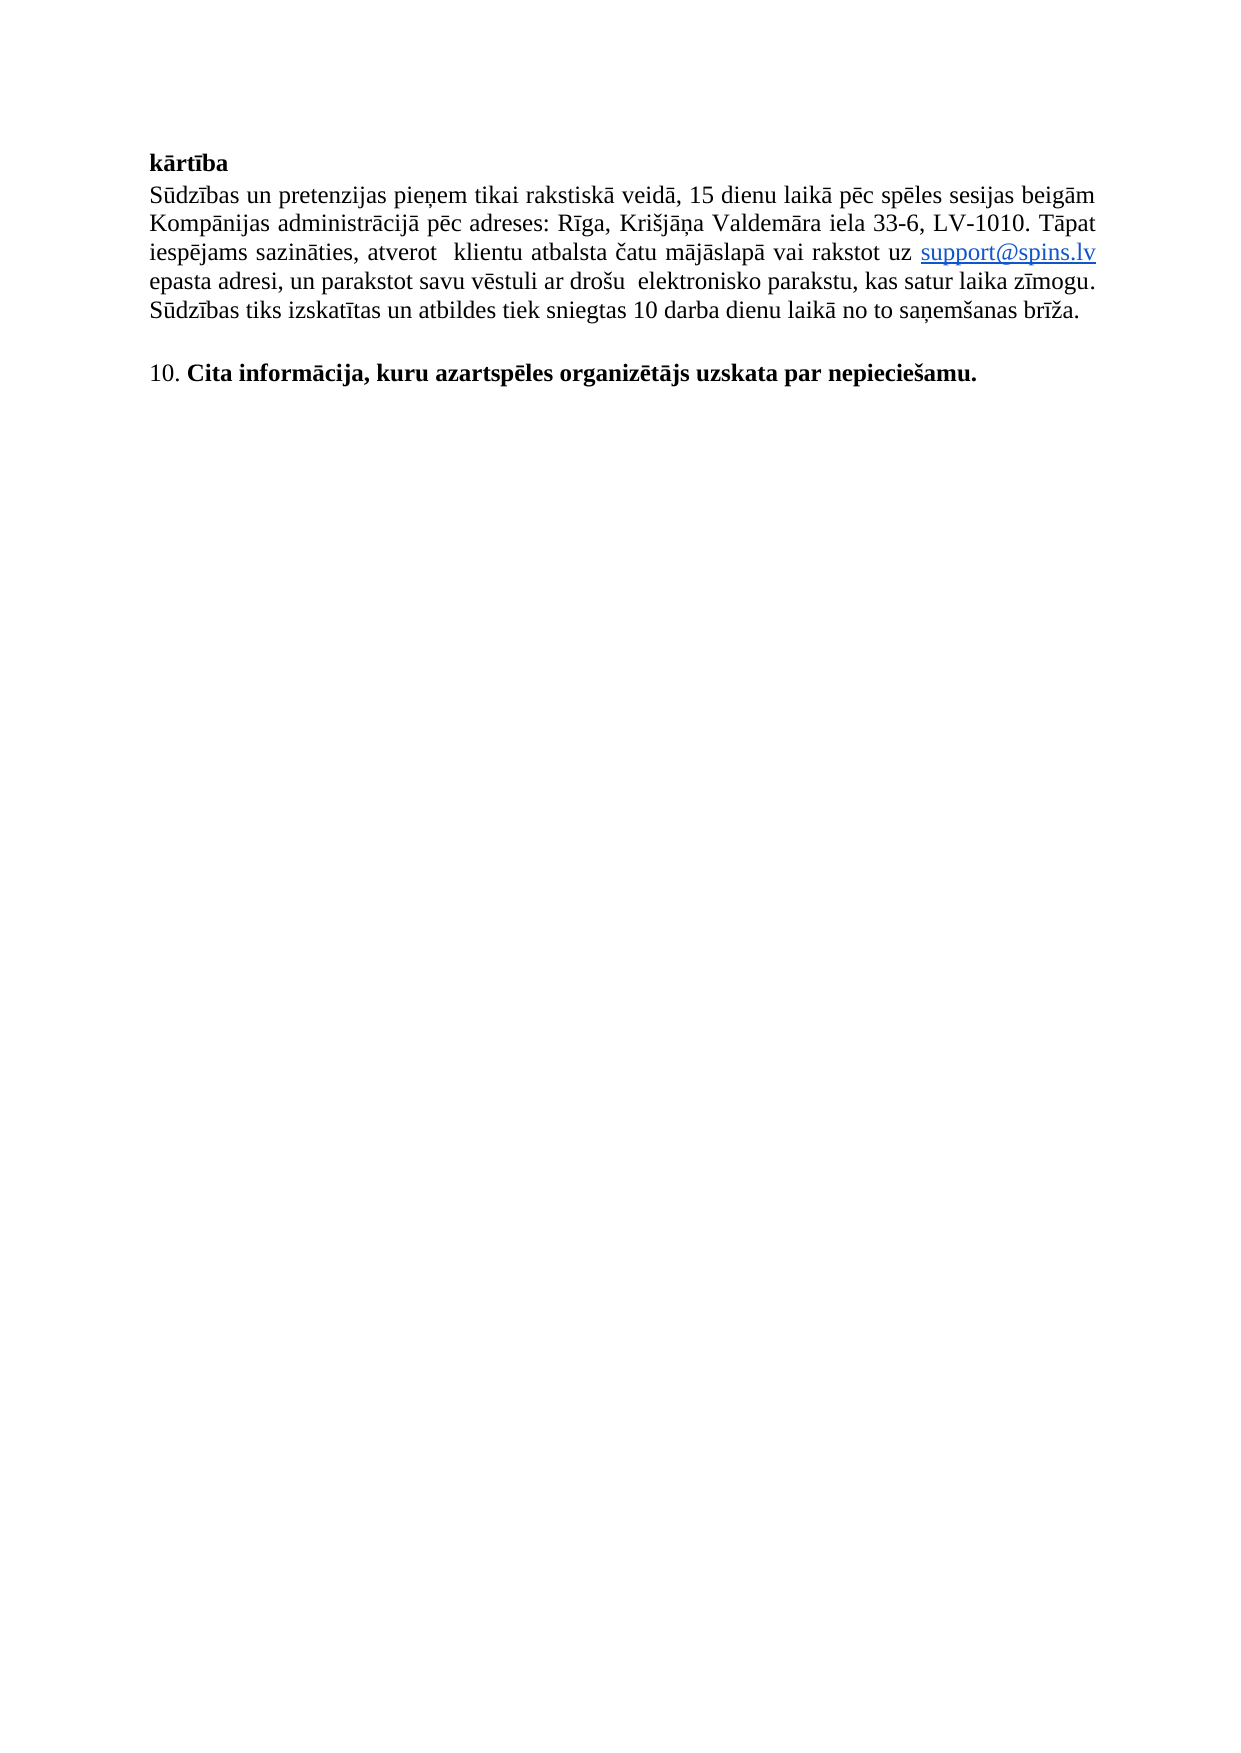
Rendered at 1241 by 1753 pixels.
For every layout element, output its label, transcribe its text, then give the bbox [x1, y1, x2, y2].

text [149, 148, 1096, 177]
text 10. Cita informācija, kuru azartspēles organizētājs uzskata par nepieciešamu. [149, 358, 1096, 387]
text Sūdzības un pretenzijas pieņem tikai rakstiskā veidā, 15 dienu laikā pēc spēles sesijas beigām Kompānijas administrācijā pēc adreses: Rīga, Krišjāņa Valdemāra iela 33-6, LV-1010. Tāpat iespējams sazināties, atverot klientu atbalsta čatu mājāslapā vai rakstot uz support@spins.lv epasta adresi, un parakstot savu vēstuli ar drošu elektronisko parakstu, kas satur laika zīmogu. Sūdzības tiks izskatītas un atbildes tiek sniegtas 10 darba dienu laikā no to saņemšanas brīža. [149, 180, 1096, 323]
